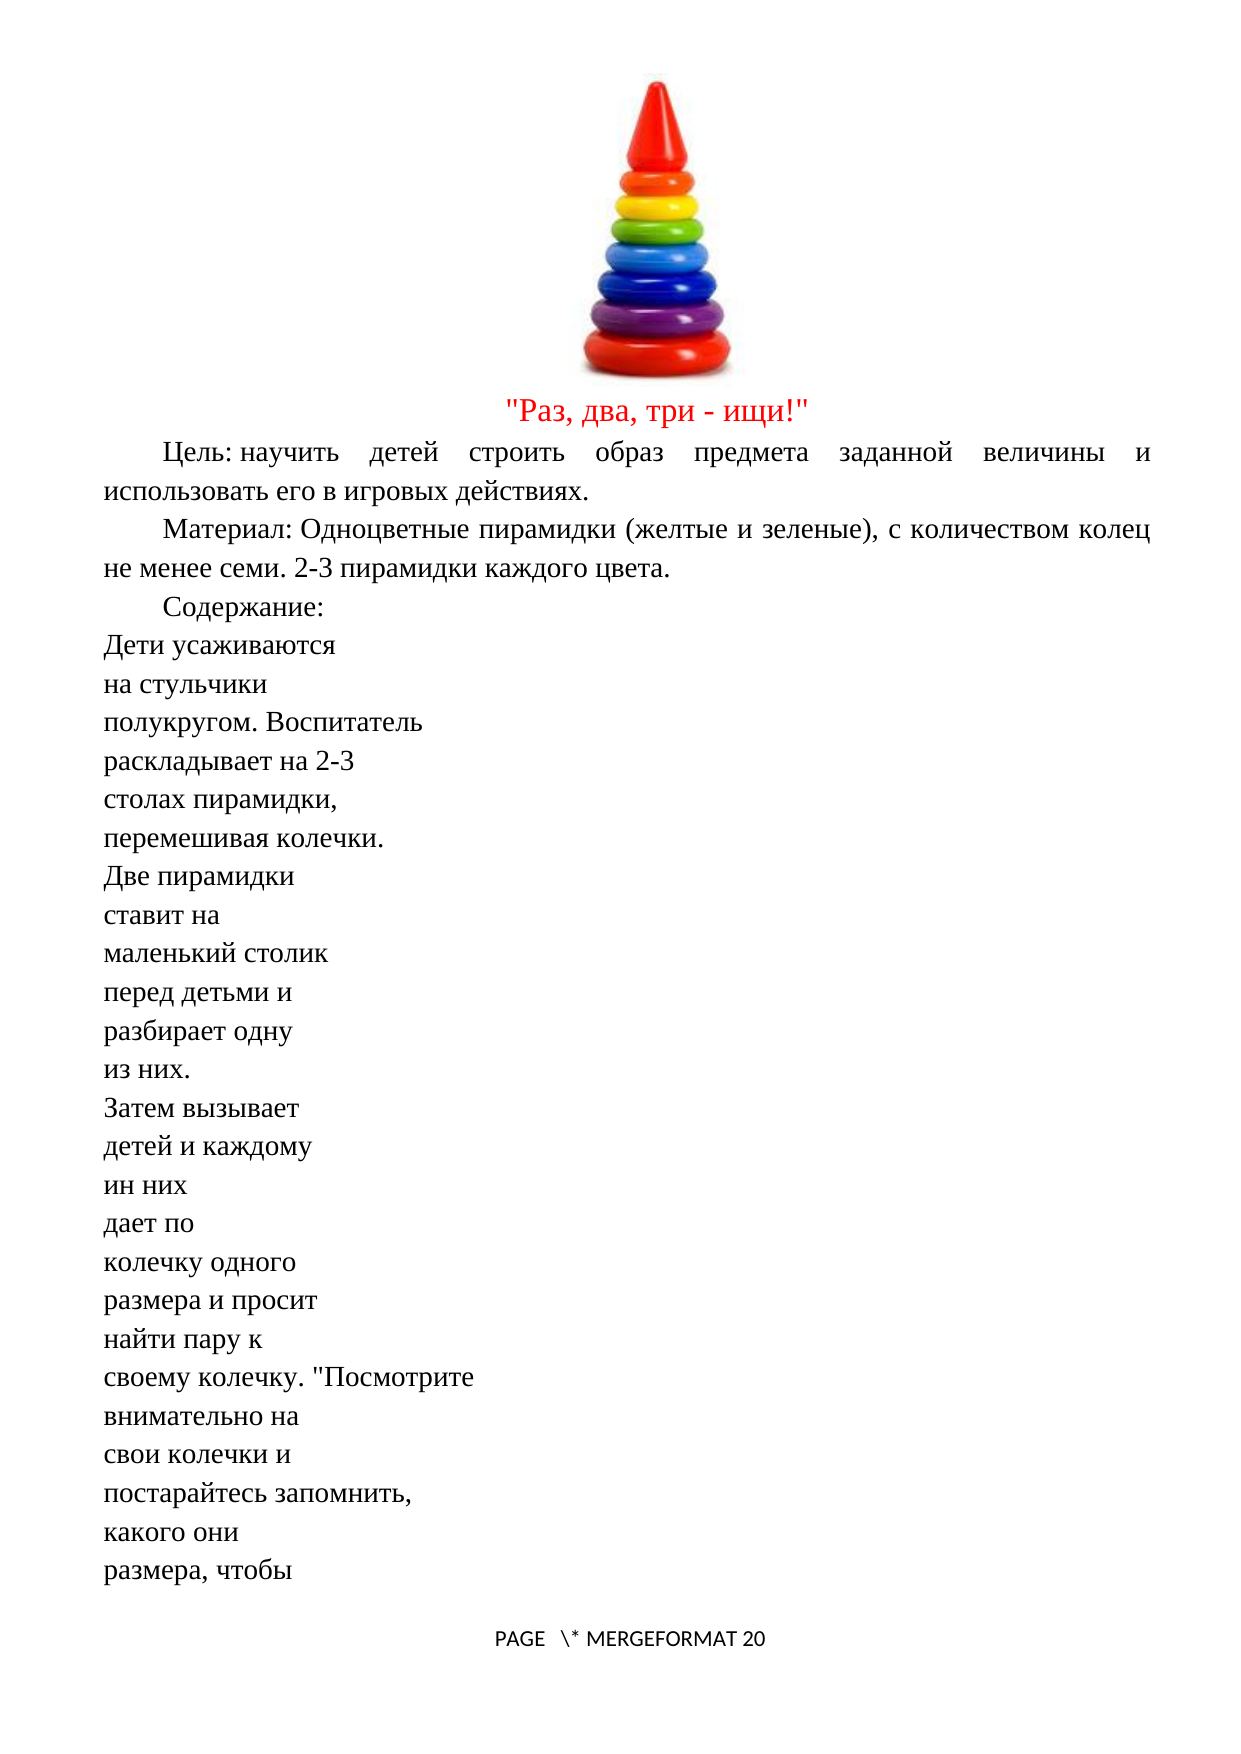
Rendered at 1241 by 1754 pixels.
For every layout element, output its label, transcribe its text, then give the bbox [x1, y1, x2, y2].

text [103, 589, 1152, 1586]
text "Раз, два, три - ищи!" [103, 391, 1152, 429]
picture [568, 73, 746, 387]
text Материал: Одноцветные пирамидки (желтые и зеленые), с количеством колец не менее семи. 2-3 пирамидки каждого цвета. [103, 512, 1152, 584]
text Цель: научить детей строить образ предмета заданной величины и использовать его в игровых действиях. [103, 434, 1152, 507]
